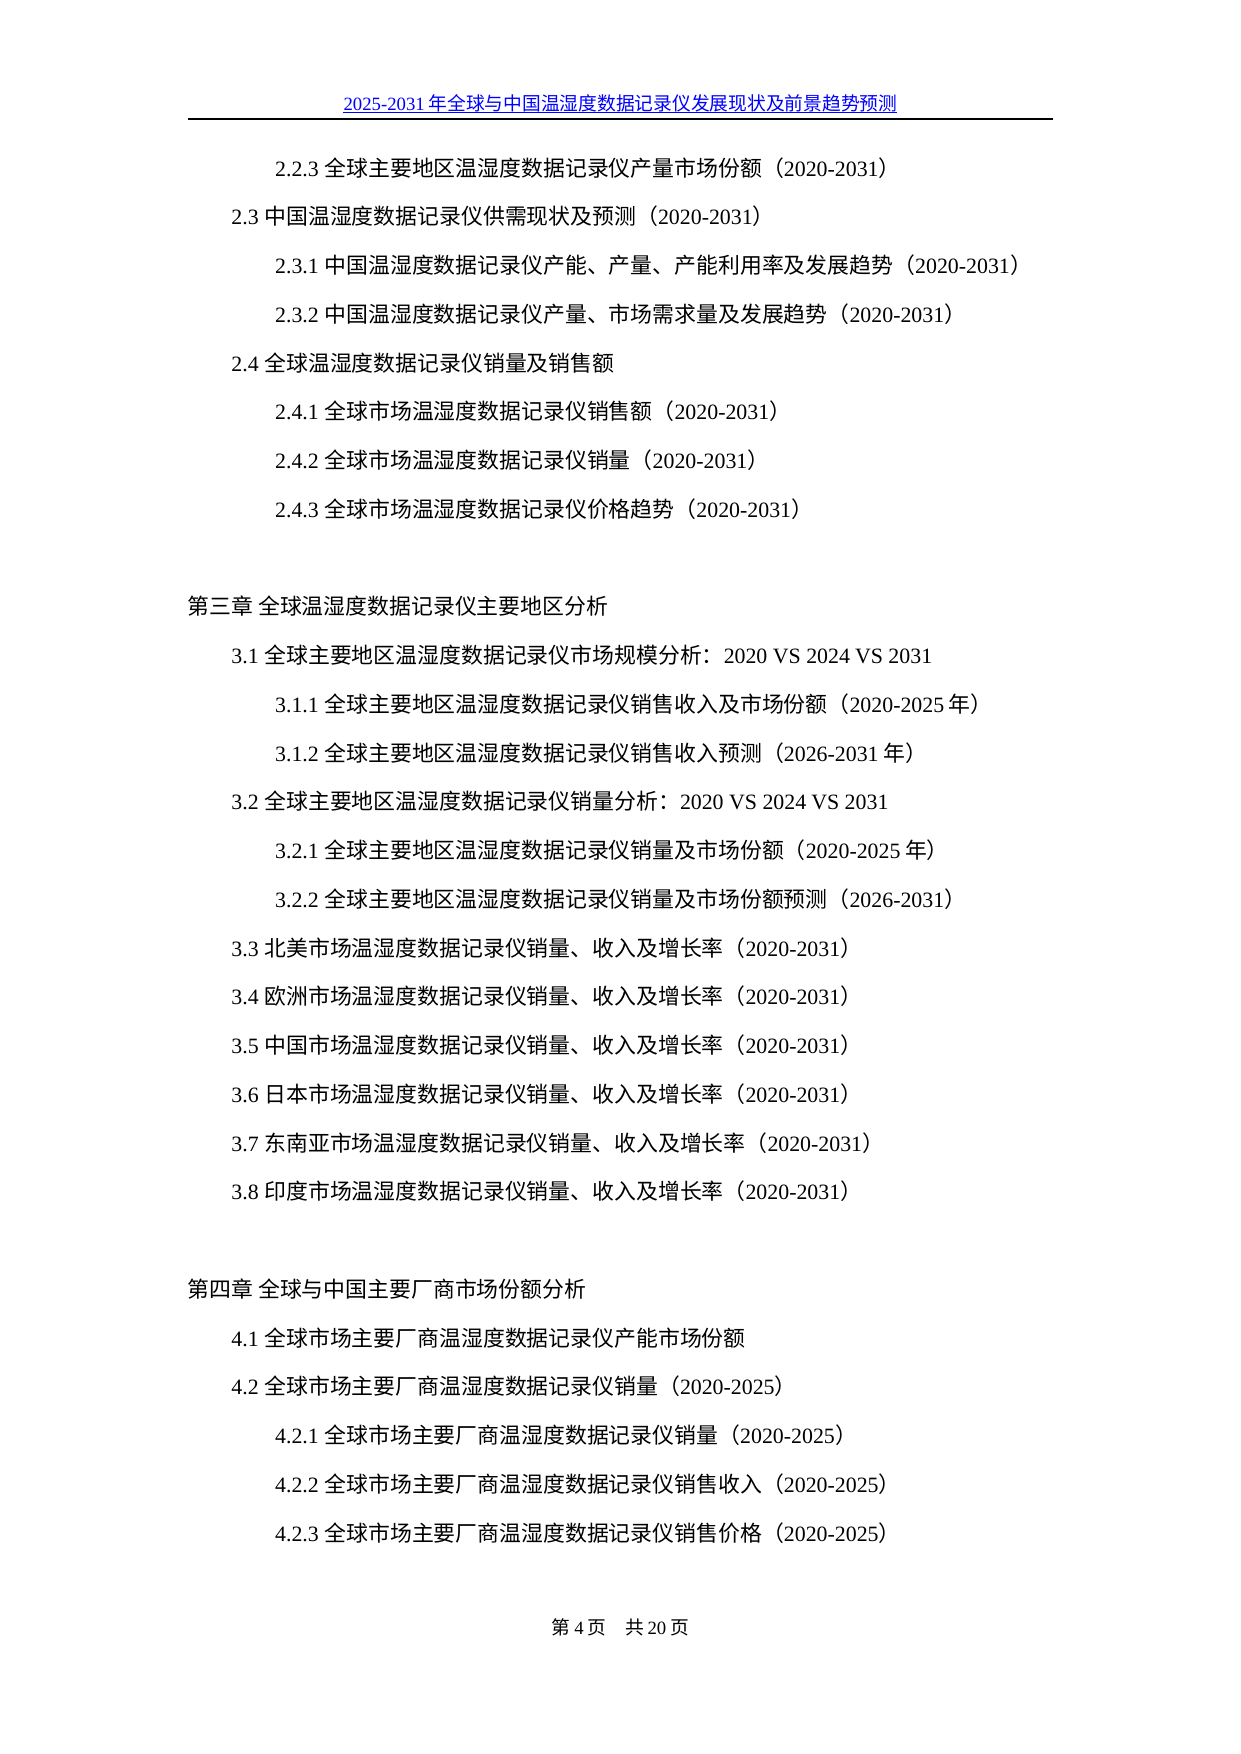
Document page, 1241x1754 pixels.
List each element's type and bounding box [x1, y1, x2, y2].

text [187, 150, 1053, 1548]
